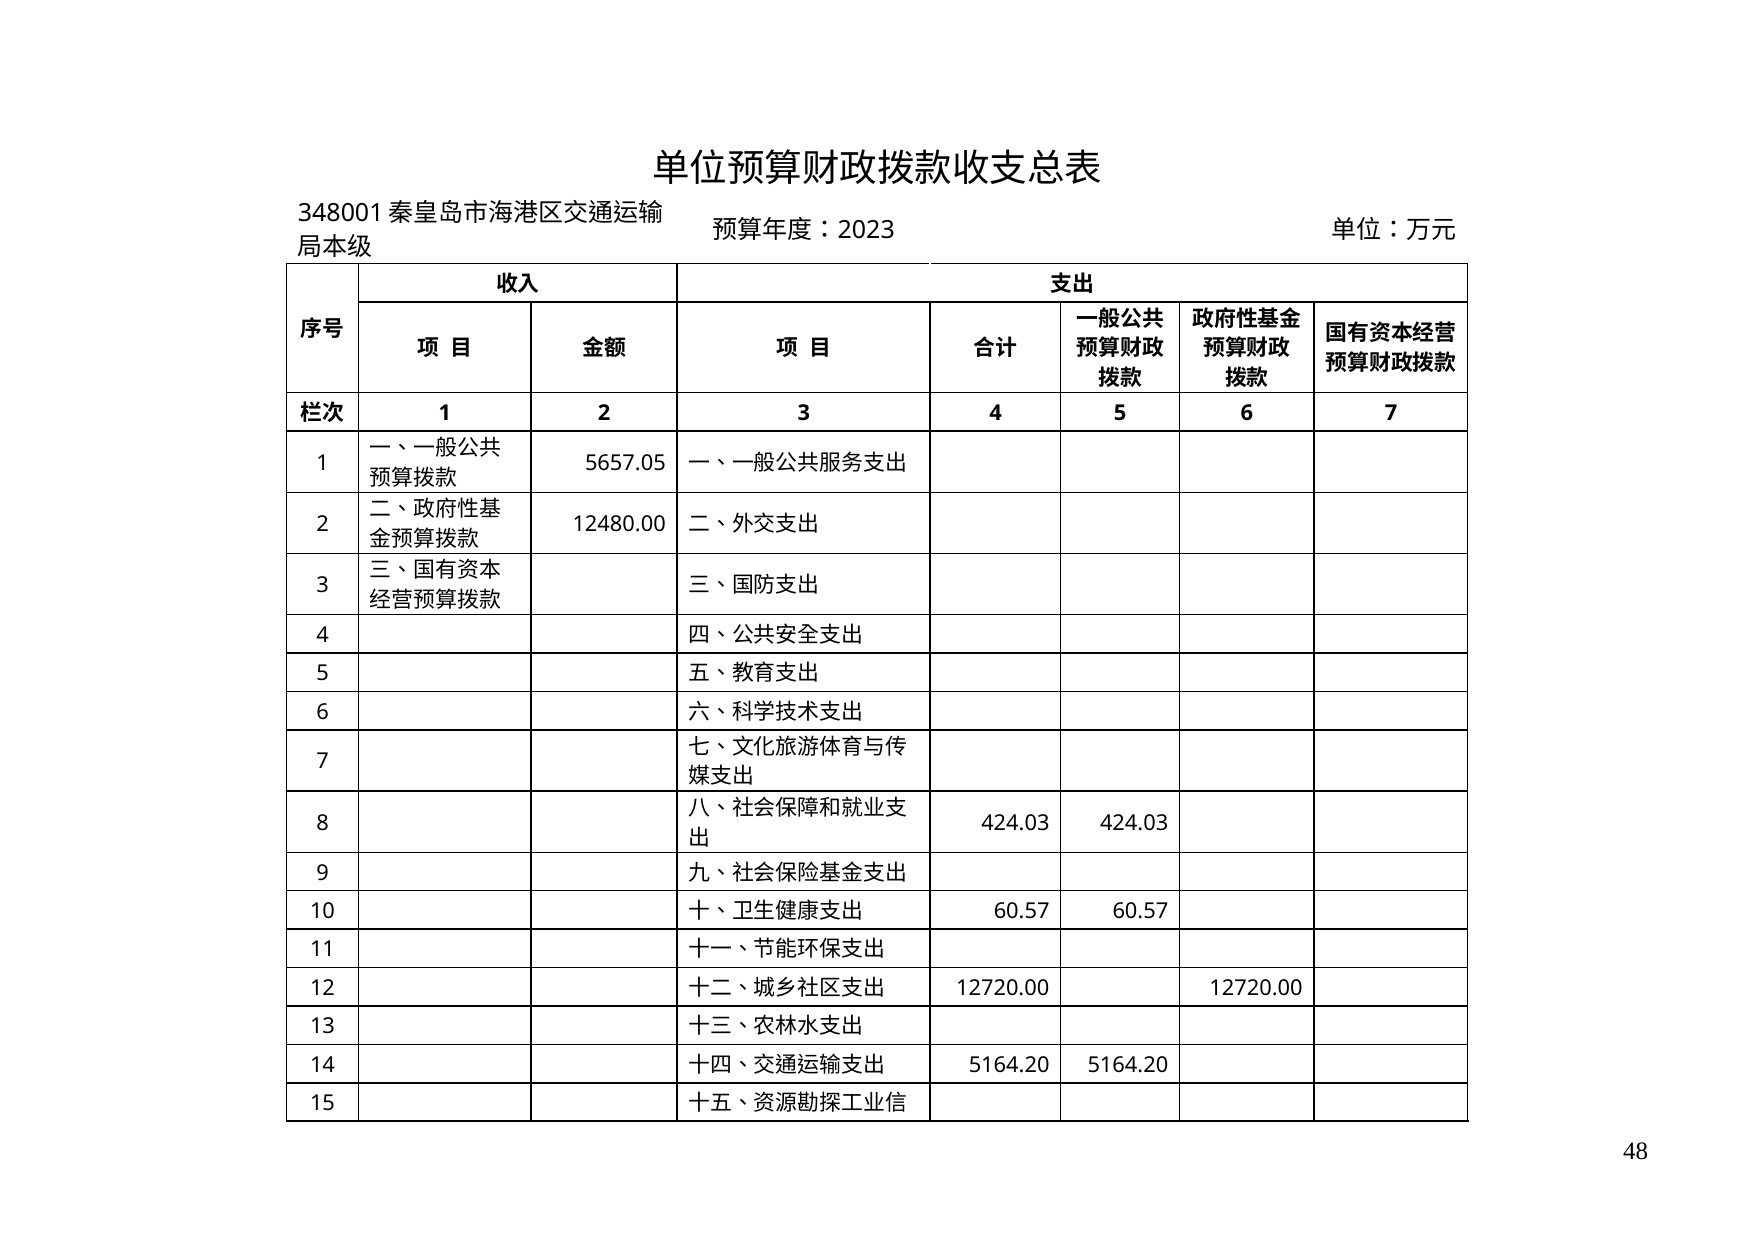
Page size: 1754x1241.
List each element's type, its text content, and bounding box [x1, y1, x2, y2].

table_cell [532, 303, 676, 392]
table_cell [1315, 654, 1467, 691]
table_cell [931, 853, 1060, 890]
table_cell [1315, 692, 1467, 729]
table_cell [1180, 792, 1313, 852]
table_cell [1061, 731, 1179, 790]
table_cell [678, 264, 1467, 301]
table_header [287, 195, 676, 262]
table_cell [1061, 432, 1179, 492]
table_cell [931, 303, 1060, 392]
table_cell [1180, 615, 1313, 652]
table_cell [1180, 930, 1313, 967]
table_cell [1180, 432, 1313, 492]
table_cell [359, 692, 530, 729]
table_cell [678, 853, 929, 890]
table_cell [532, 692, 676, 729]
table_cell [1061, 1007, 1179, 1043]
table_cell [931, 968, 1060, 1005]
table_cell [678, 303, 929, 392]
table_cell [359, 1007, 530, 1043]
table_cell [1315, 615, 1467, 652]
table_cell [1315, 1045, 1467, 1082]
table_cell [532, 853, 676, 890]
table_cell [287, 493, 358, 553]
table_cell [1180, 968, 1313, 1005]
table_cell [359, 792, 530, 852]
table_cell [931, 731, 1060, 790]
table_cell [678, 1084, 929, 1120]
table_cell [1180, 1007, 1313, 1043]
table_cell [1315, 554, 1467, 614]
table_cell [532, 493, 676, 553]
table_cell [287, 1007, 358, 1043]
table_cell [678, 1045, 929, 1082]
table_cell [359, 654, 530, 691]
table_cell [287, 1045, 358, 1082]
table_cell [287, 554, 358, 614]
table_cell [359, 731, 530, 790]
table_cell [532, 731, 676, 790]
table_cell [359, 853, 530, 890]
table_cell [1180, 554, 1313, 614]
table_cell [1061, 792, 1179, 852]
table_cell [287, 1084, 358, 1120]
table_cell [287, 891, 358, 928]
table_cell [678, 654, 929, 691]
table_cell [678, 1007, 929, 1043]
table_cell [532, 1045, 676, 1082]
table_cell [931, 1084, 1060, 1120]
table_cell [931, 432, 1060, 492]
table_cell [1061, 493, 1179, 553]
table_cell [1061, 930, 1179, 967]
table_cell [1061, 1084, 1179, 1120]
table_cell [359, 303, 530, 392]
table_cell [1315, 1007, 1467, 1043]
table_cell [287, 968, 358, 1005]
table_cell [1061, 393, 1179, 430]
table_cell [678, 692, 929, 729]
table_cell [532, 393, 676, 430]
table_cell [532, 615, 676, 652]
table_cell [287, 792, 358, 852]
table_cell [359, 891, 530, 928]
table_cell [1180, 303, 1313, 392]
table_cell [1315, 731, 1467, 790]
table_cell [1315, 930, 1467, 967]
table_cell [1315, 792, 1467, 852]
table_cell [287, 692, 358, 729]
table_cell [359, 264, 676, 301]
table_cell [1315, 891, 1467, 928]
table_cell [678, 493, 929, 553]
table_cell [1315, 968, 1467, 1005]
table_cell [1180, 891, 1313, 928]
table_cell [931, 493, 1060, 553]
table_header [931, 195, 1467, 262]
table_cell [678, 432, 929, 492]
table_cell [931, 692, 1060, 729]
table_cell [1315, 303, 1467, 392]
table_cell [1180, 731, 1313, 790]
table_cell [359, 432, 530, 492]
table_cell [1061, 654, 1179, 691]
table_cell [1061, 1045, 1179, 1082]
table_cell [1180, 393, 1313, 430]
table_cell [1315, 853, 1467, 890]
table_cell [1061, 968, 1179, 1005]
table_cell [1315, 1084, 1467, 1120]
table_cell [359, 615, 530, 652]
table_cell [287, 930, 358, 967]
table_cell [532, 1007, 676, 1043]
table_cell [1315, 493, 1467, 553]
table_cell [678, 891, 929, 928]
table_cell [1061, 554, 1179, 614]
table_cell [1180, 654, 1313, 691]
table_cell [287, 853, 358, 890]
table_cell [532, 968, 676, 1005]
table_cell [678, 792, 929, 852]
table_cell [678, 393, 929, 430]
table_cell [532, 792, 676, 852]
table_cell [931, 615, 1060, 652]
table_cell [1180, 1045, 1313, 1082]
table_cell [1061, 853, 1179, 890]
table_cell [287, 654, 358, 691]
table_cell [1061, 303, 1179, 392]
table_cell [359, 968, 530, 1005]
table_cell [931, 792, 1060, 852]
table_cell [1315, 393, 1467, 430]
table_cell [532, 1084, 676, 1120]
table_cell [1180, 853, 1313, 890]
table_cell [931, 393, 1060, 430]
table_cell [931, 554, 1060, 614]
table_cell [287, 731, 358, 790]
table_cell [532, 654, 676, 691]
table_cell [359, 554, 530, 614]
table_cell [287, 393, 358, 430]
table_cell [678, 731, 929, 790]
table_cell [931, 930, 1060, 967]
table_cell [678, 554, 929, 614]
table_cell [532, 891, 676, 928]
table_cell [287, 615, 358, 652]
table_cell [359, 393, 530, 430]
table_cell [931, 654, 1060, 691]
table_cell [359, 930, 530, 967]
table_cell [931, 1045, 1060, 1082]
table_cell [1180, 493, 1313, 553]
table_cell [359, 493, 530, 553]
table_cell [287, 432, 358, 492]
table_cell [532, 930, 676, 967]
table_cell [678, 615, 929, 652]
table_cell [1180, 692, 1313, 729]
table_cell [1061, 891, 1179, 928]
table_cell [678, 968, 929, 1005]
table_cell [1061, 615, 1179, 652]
text 单位预算财政拨款收支总表 [106, 142, 1648, 193]
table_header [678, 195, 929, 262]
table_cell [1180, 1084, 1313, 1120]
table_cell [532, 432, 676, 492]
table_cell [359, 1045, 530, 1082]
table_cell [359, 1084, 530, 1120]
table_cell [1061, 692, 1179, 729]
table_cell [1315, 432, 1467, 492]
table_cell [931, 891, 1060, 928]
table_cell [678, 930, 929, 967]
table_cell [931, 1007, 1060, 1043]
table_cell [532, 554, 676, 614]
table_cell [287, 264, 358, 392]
